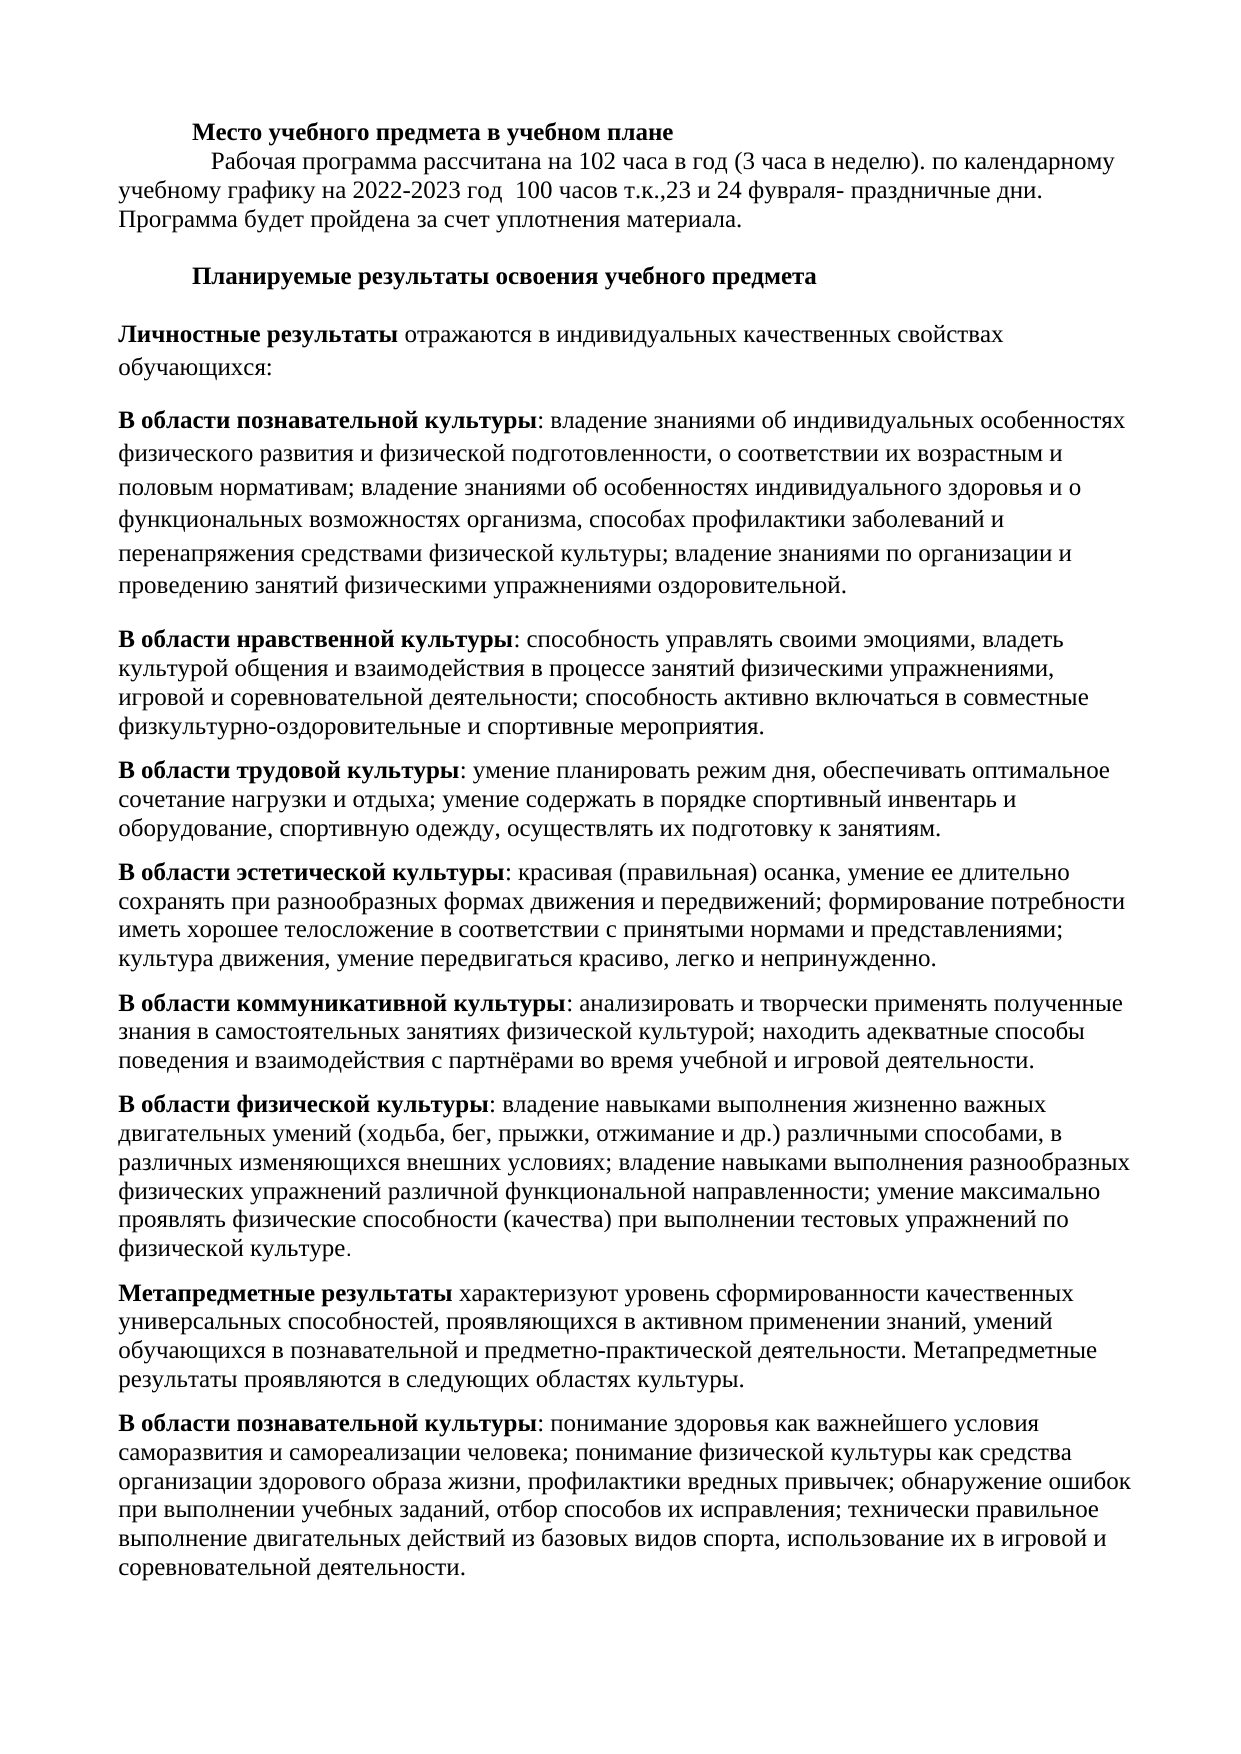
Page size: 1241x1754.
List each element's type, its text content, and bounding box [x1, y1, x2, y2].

text В области познавательной культуры: владение знаниями об индивидуальных особенностях физического развития и физической подготовленности, о соответствии их возрастным и половым нормативам; владение знаниями об особенностях индивидуального здоровья и о функциональных возможностях организма, способах профилактики заболеваний и перенапряжения средствами физической культуры; владение знаниями по организации и проведению занятий физическими упражнениями оздоровительной. [118, 406, 1137, 599]
text В области трудовой культуры: умение планировать режим дня, обеспечивать оптимальное сочетание нагрузки и отдыха; умение содержать в порядке спортивный инвентарь и оборудование, спортивную одежду, осуществлять их подготовку к занятиям. [118, 755, 1137, 841]
text В области коммуникативной культуры: анализировать и творчески применять полученные знания в самостоятельных занятиях физической культурой; находить адекватные способы поведения и взаимодействия с партнёрами во время учебной и игровой деятельности. [118, 988, 1137, 1074]
text В области физической культуры: владение навыками выполнения жизненно важных двигательных умений (ходьба, бег, прыжки, отжимание и др.) различными способами, в различных изменяющихся внешних условиях; владение навыками выполнения разнообразных физических упражнений различной функциональной направленности; умение максимально проявлять физические способности (качества) при выполнении тестовых упражнений по физической культуре. [118, 1089, 1137, 1262]
text В области эстетической культуры: красивая (правильная) осанка, умение ее длительно сохранять при разнообразных формах движения и передвижений; формирование потребности иметь хорошее телосложение в соответствии с принятыми нормами и представлениями; культура движения, умение передвигаться красиво, легко и непринужденно. [118, 857, 1137, 972]
text В области познавательной культуры: понимание здоровья как важнейшего условия саморазвития и самореализации человека; понимание физической культуры как средства организации здорового образа жизни, профилактики вредных привычек; обнаружение ошибок при выполнении учебных заданий, отбор способов их исправления; технически правильное выполнение двигательных действий из базовых видов спорта, использование их в игровой и соревновательной деятельности. [118, 1408, 1137, 1581]
text Метапредметные результаты характеризуют уровень сформированности качественных универсальных способностей, проявляющихся в активном применении знаний, умений обучающихся в познавательной и предметно-практической деятельности. Метапредметные результаты проявляются в следующих областях культуры. [118, 1278, 1137, 1393]
text Планируемые результаты освоения учебного предмета [118, 261, 1137, 290]
text Место учебного предмета в учебном плане [118, 117, 1137, 146]
text В области нравственной культуры: способность управлять своими эмоциями, владеть культурой общения и взаимодействия в процессе занятий физическими упражнениями, игровой и соревновательной деятельности; способность активно включаться в совместные физкультурно-оздоровительные и спортивные мероприятия. [118, 624, 1137, 739]
text Рабочая программа рассчитана на 102 часа в год (3 часа в неделю). по календарному учебному графику на 2022-2023 год 100 часов т.к.,23 и 24 фувраля- праздничные дни. Программа будет пройдена за счет уплотнения материала. [118, 146, 1137, 232]
text Личностные результаты отражаются в индивидуальных качественных свойствах обучающихся: [118, 319, 1137, 380]
